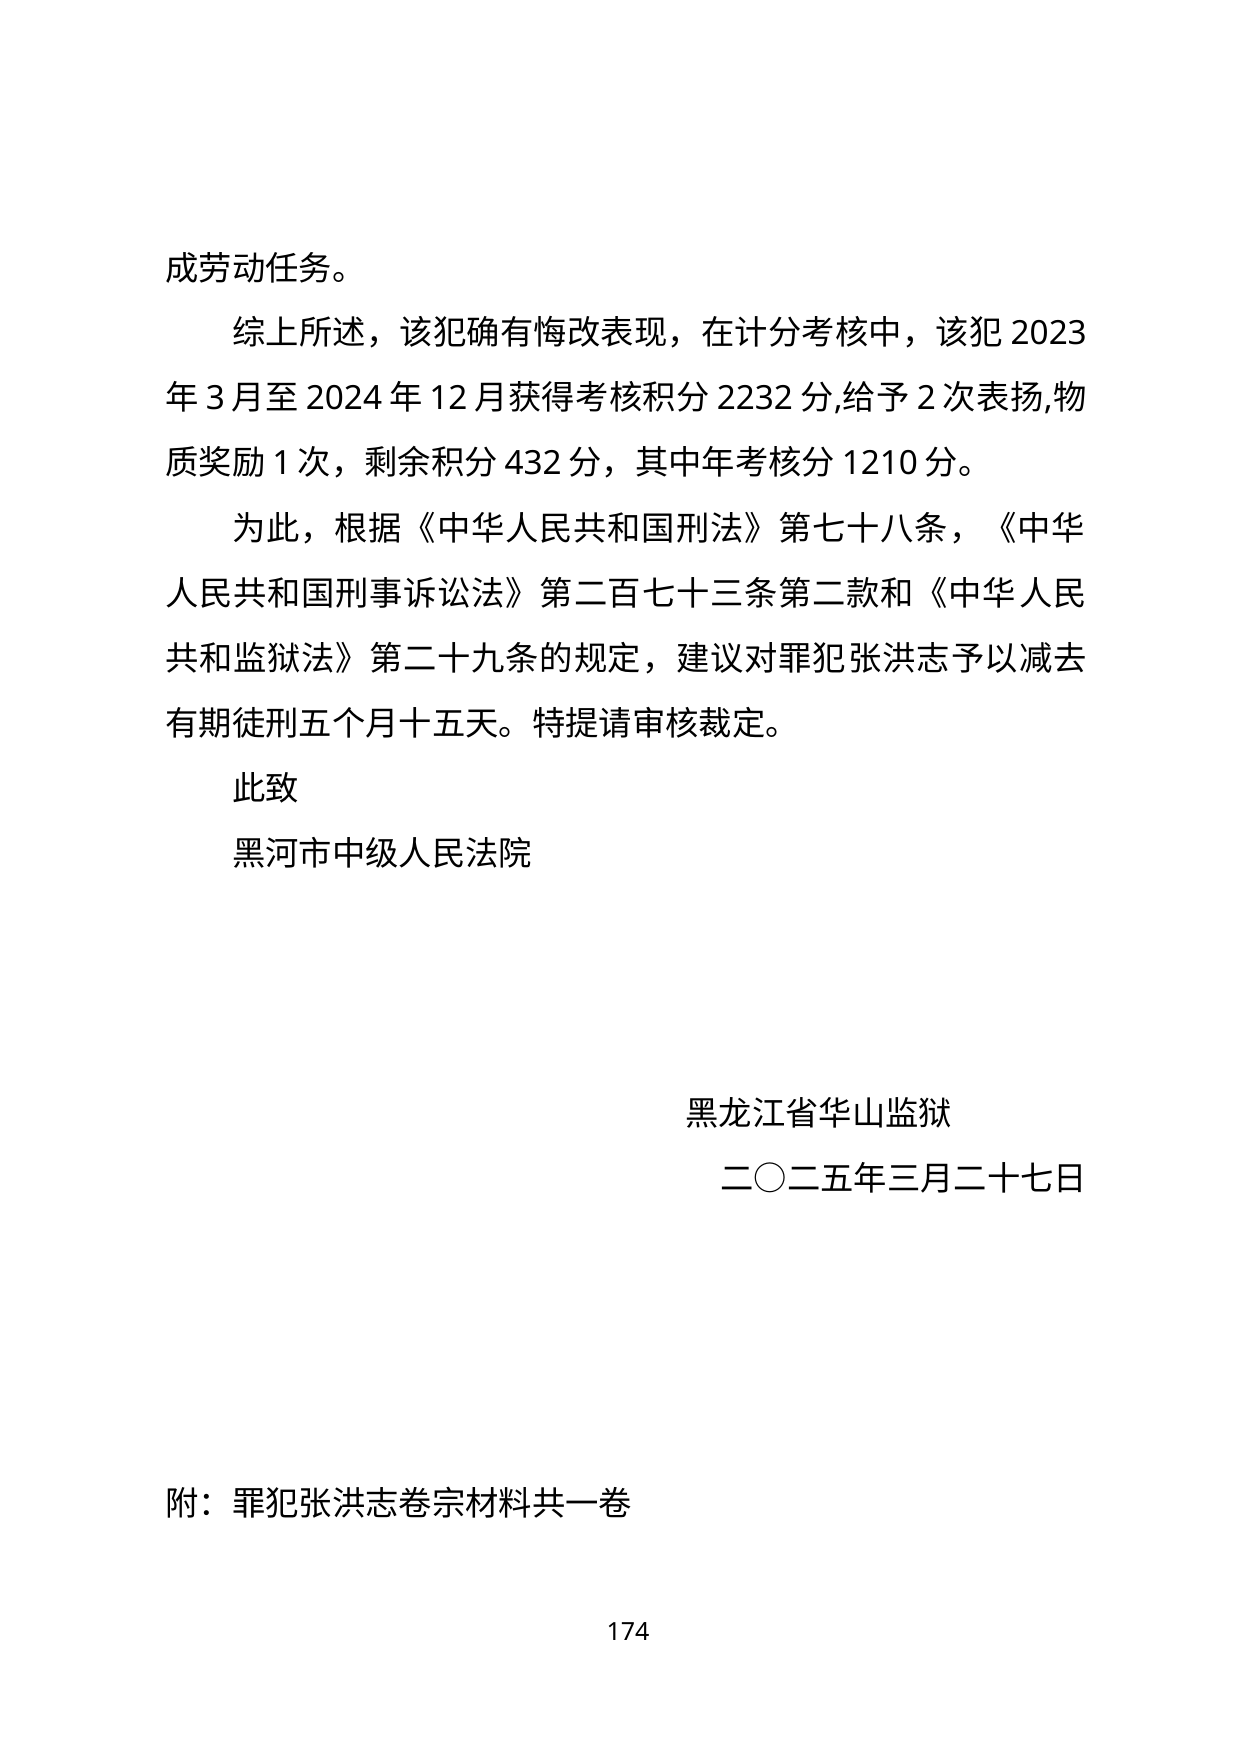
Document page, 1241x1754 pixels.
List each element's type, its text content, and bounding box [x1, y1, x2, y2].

text 黑龙江省华山监狱 [165, 1078, 1087, 1143]
text 附：罪犯张洪志卷宗材料共一卷 [165, 1468, 1087, 1533]
text 二○二五年三月二十七日 [165, 1143, 1087, 1208]
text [165, 233, 1087, 298]
text 此致 [165, 753, 1087, 818]
text 为此，根据《中华人民共和国刑法》第七十八条，《中华人民共和国刑事诉讼法》第二百七十三条第二款和《中华人民共和监狱法》第二十九条的规定，建议对罪犯张洪志予以减去有期徒刑五个月十五天。特提请审核裁定。 [165, 493, 1087, 753]
text 黑河市中级人民法院 [165, 818, 1087, 883]
text 综上所述，该犯确有悔改表现，在计分考核中，该犯2023年3月至2024年12月获得考核积分2232分,给予2次表扬,物质奖励1次，剩余积分432分，其中年考核分1210分。 [165, 298, 1087, 493]
